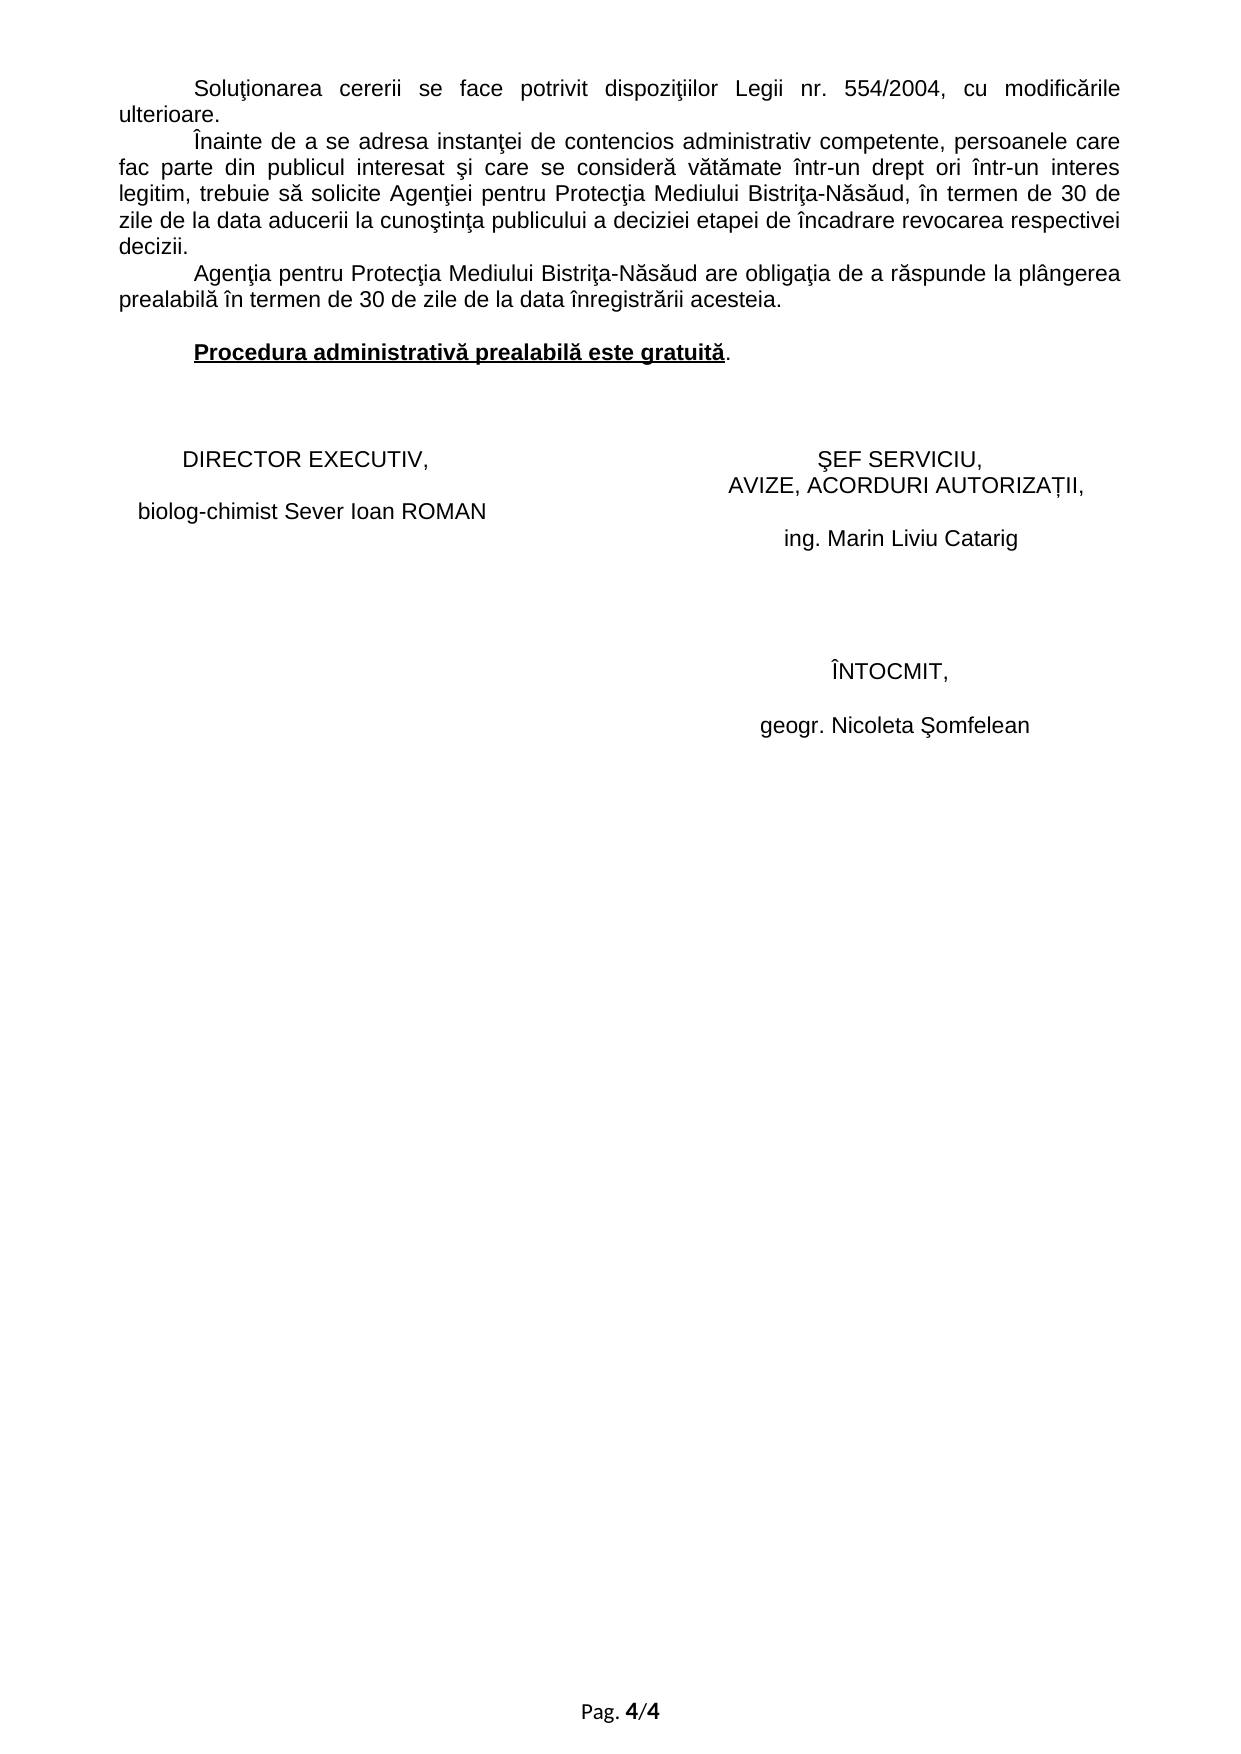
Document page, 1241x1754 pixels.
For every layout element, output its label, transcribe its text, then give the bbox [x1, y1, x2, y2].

text Agenţia pentru Protecţia Mediului Bistriţa-Năsăud are obligaţia de a răspunde la plângerea prealabilă în termen de 30 de zile de la data înregistrării acesteia. [118, 259, 1122, 312]
text geogr. Nicoleta Şomfelean [118, 712, 1122, 739]
text DIRECTOR EXECUTIV, ŞEF SERVICIU, [118, 446, 1122, 472]
text Înainte de a se adresa instanţei de contencios administrativ competente, persoanele care fac parte din publicul interesat şi care se consideră vătămate într-un drept ori într-un interes legitim, trebuie să solicite Agenţiei pentru Protecţia Mediului Bistriţa-Năsăud, în termen de 30 de zile de la data aducerii la cunoştinţa publicului a deciziei etapei de încadrare revocarea respectivei decizii. [118, 128, 1122, 259]
text ing. Marin Liviu Catarig [118, 525, 1122, 551]
text ÎNTOCMIT, [793, 658, 1122, 684]
text Procedura administrativă prealabilă este gratuită. [118, 338, 1122, 365]
text Soluţionarea cererii se face potrivit dispoziţiilor Legii nr. 554/2004, cu modificările ulterioare. [118, 75, 1122, 128]
text biolog-chimist Sever Ioan ROMAN [118, 498, 1122, 525]
text AVIZE, ACORDURI AUTORIZAȚII, [118, 472, 1122, 498]
